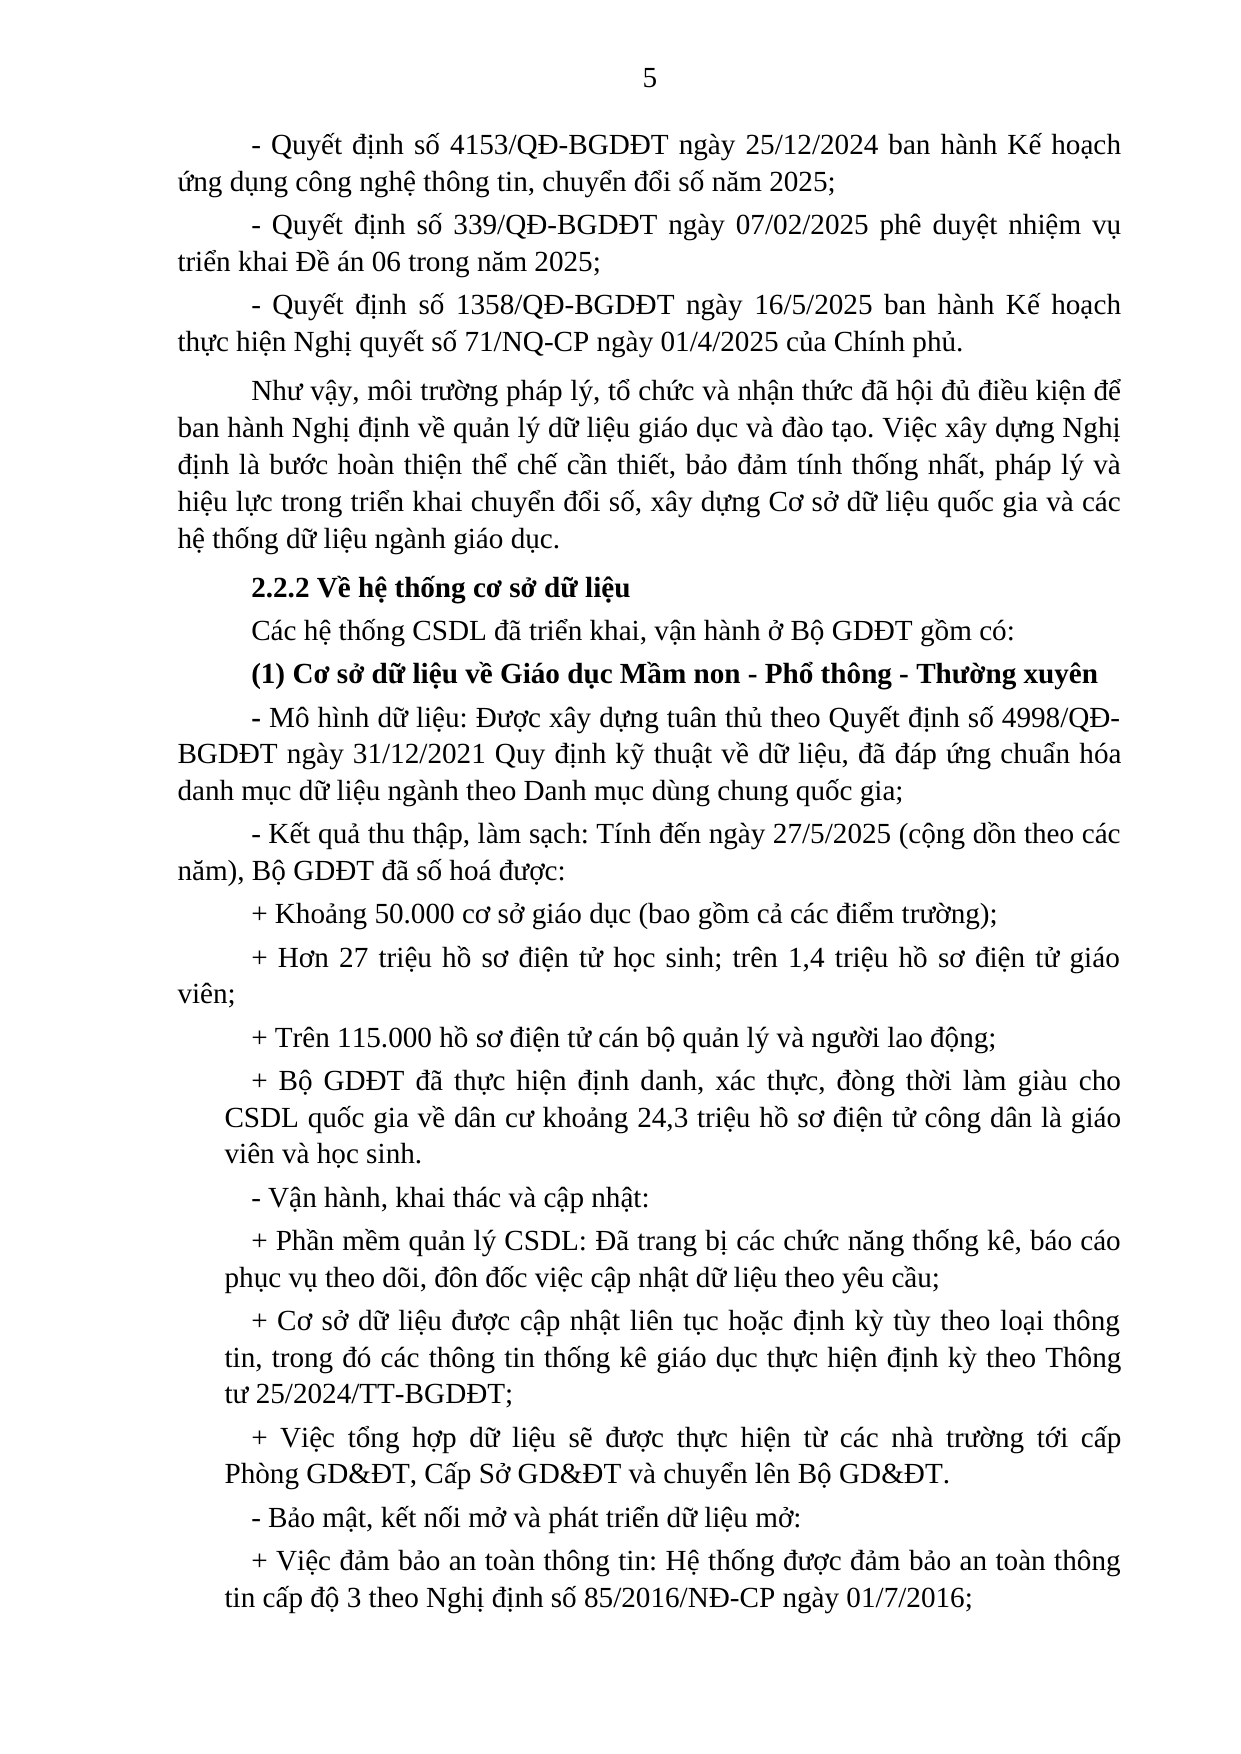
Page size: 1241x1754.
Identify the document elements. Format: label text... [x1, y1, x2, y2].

text + Bộ GDĐT đã thực hiện định danh, xác thực, đòng thời làm giàu cho CSDL quốc gia về dân cư khoảng 24,3 triệu hồ sơ điện tử công dân là giáo viên và học sinh. [224, 1063, 1122, 1170]
text + Việc tổng hợp dữ liệu sẽ được thực hiện từ các nhà trường tới cấp Phòng GD&ĐT, Cấp Sở GD&ĐT và chuyển lên Bộ GD&ĐT. [224, 1420, 1122, 1490]
text - Quyết định số 1358/QĐ-BGDĐT ngày 16/5/2025 ban hành Kế hoạch thực hiện Nghị quyết số 71/NQ-CP ngày 01/4/2025 của Chính phủ. [177, 287, 1122, 358]
text + Việc đảm bảo an toàn thông tin: Hệ thống được đảm bảo an toàn thông tin cấp độ 3 theo Nghị định số 85/2016/NĐ-CP ngày 01/7/2016; [224, 1543, 1122, 1613]
text - Quyết định số 4153/QĐ-BGDĐT ngày 25/12/2024 ban hành Kế hoạch ứng dụng công nghệ thông tin, chuyển đổi số năm 2025; [177, 127, 1122, 198]
text Như vậy, môi trường pháp lý, tổ chức và nhận thức đã hội đủ điều kiện để ban hành Nghị định về quản lý dữ liệu giáo dục và đào tạo. Việc xây dựng Nghị định là bước hoàn thiện thể chế cần thiết, bảo đảm tính thống nhất, pháp lý và hiệu lực trong triển khai chuyển đổi số, xây dựng Cơ sở dữ liệu quốc gia và các hệ thống dữ liệu ngành giáo dục. [177, 373, 1122, 554]
text 2.2.2 Về hệ thống cơ sở dữ liệu [177, 570, 1122, 604]
text - Vận hành, khai thác và cập nhật: [224, 1180, 1122, 1213]
text - Kết quả thu thập, làm sạch: Tính đến ngày 27/5/2025 (cộng dồn theo các năm), Bộ GDĐT đã số hoá được: [177, 817, 1122, 887]
text + Hơn 27 triệu hồ sơ điện tử học sinh; trên 1,4 triệu hồ sơ điện tử giáo viên; [177, 940, 1122, 1010]
text - Mô hình dữ liệu: Được xây dựng tuân thủ theo Quyết định số 4998/QĐ-BGDĐT ngày 31/12/2021 Quy định kỹ thuật về dữ liệu, đã đáp ứng chuẩn hóa danh mục dữ liệu ngành theo Danh mục dùng chung quốc gia; [177, 700, 1122, 807]
text - Quyết định số 339/QĐ-BGDĐT ngày 07/02/2025 phê duyệt nhiệm vụ triển khai Đề án 06 trong năm 2025; [177, 207, 1122, 278]
text Các hệ thống CSDL đã triển khai, vận hành ở Bộ GDĐT gồm có: [177, 613, 1122, 647]
text (1) Cơ sở dữ liệu về Giáo dục Mầm non - Phổ thông - Thường xuyên [177, 657, 1122, 690]
text - Bảo mật, kết nối mở và phát triển dữ liệu mở: [224, 1500, 1122, 1533]
text + Cơ sở dữ liệu được cập nhật liên tục hoặc định kỳ tùy theo loại thông tin, trong đó các thông tin thống kê giáo dục thực hiện định kỳ theo Thông tư 25/2024/TT-BGDĐT; [224, 1303, 1122, 1410]
text + Trên 115.000 hồ sơ điện tử cán bộ quản lý và người lao động; [224, 1020, 1122, 1053]
text + Phần mềm quản lý CSDL: Đã trang bị các chức năng thống kê, báo cáo phục vụ theo dõi, đôn đốc việc cập nhật dữ liệu theo yêu cầu; [224, 1223, 1122, 1293]
text + Khoảng 50.000 cơ sở giáo dục (bao gồm cả các điểm trường); [177, 897, 1122, 930]
